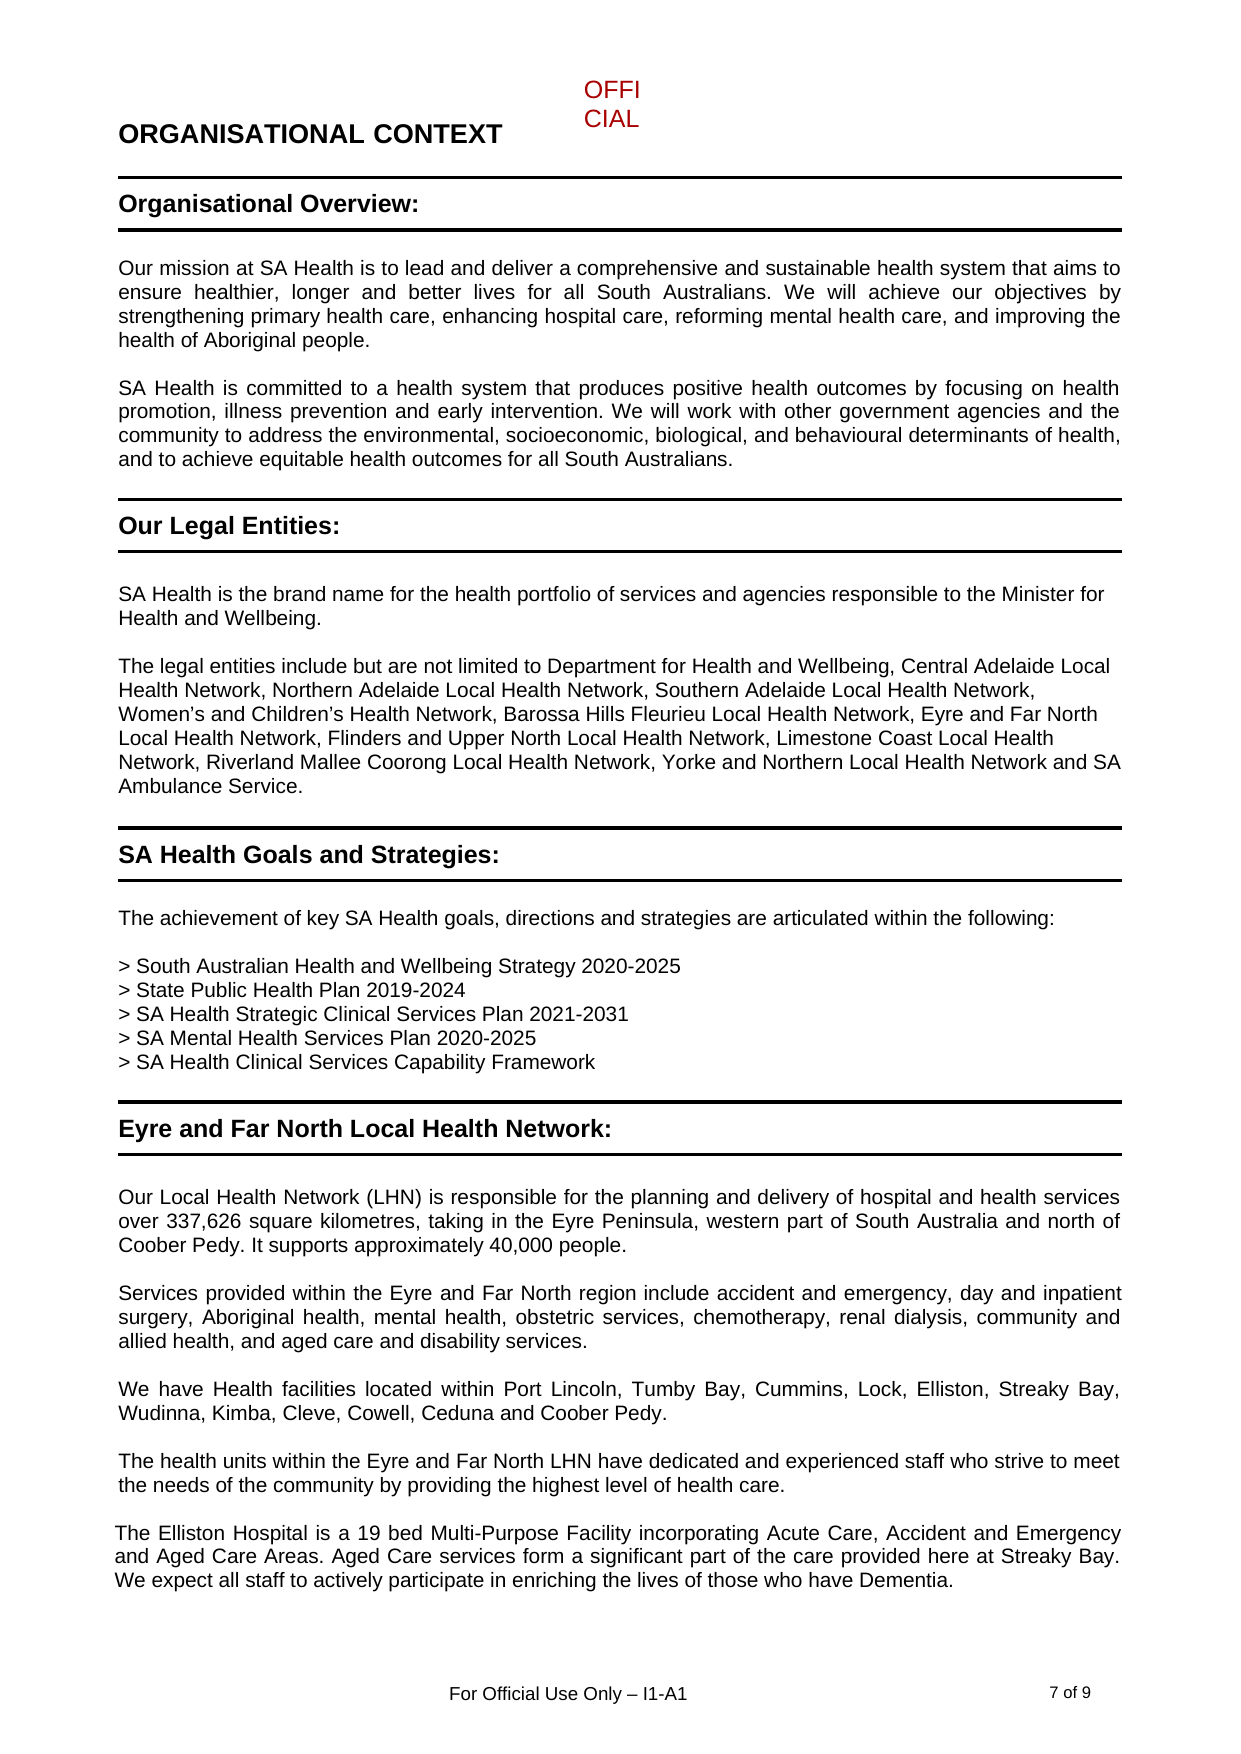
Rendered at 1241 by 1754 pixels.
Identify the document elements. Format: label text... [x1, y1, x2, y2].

text SA Health Goals and Strategies: [118, 830, 1122, 879]
text > South Australian Health and Wellbeing Strategy 2020-2025 [118, 954, 1122, 978]
text The Elliston Hospital is a 19 bed Multi-Purpose Facility incorporating Acute Care, Accident and Emergency and Aged Care Areas. Aged Care services form a significant part of the care provided here at Streaky Bay. We expect all staff to actively participate in enriching the lives of those who have Dementia. [114, 1520, 1122, 1592]
text SA Health is the brand name for the health portfolio of services and agencies responsible to the Minister for Health and Wellbeing. [118, 582, 1122, 630]
text Our mission at SA Health is to lead and deliver a comprehensive and sustainable health system that aims to ensure healthier, longer and better lives for all South Australians. We will achieve our objectives by strengthening primary health care, enhancing hospital care, reforming mental health care, and improving the health of Aboriginal people. [118, 256, 1122, 351]
text Eyre and Far North Local Health Network: [118, 1104, 1122, 1153]
text The achievement of key SA Health goals, directions and strategies are articulated within the following: [118, 906, 1122, 930]
text > SA Health Strategic Clinical Services Plan 2021-2031 [118, 1002, 1122, 1026]
text SA Health is committed to a health system that produces positive health outcomes by focusing on health promotion, illness prevention and early intervention. We will work with other government agencies and the community to address the environmental, socioeconomic, biological, and behavioural determinants of health, and to achieve equitable health outcomes for all South Australians. [118, 375, 1122, 471]
text We have Health facilities located within Port Lincoln, Tumby Bay, Cummins, Lock, Elliston, Streaky Bay, Wudinna, Kimba, Cleve, Cowell, Ceduna and Coober Pedy. [118, 1377, 1122, 1424]
text Services provided within the Eyre and Far North region include accident and emergency, day and inpatient surgery, Aboriginal health, mental health, obstetric services, chemotherapy, renal dialysis, community and allied health, and aged care and disability services. [118, 1281, 1122, 1353]
text The legal entities include but are not limited to Department for Health and Wellbeing, Central Adelaide Local Health Network, Northern Adelaide Local Health Network, Southern Adelaide Local Health Network, Women’s and Children’s Health Network, Barossa Hills Fleurieu Local Health Network, Eyre and Far North Local Health Network, Flinders and Upper North Local Health Network, Limestone Coast Local Health Network, Riverland Mallee Coorong Local Health Network, Yorke and Northern Local Health Network and SA Ambulance Service. [118, 654, 1122, 798]
text ORGANISATIONAL CONTEXT [118, 118, 1122, 149]
text > SA Health Clinical Services Capability Framework [118, 1050, 1122, 1074]
text Organisational Overview: [118, 179, 1122, 228]
text > State Public Health Plan 2019-2024 [118, 978, 1122, 1002]
text Our Local Health Network (LHN) is responsible for the planning and delivery of hospital and health services over 337,626 square kilometres, taking in the Eyre Peninsula, western part of South Australia and north of Coober Pedy. It supports approximately 40,000 people. [118, 1185, 1122, 1257]
text The health units within the Eyre and Far North LHN have dedicated and experienced staff who strive to meet the needs of the community by providing the highest level of health care. [118, 1448, 1122, 1496]
text > SA Mental Health Services Plan 2020-2025 [118, 1026, 1122, 1050]
text Our Legal Entities: [118, 501, 1122, 550]
